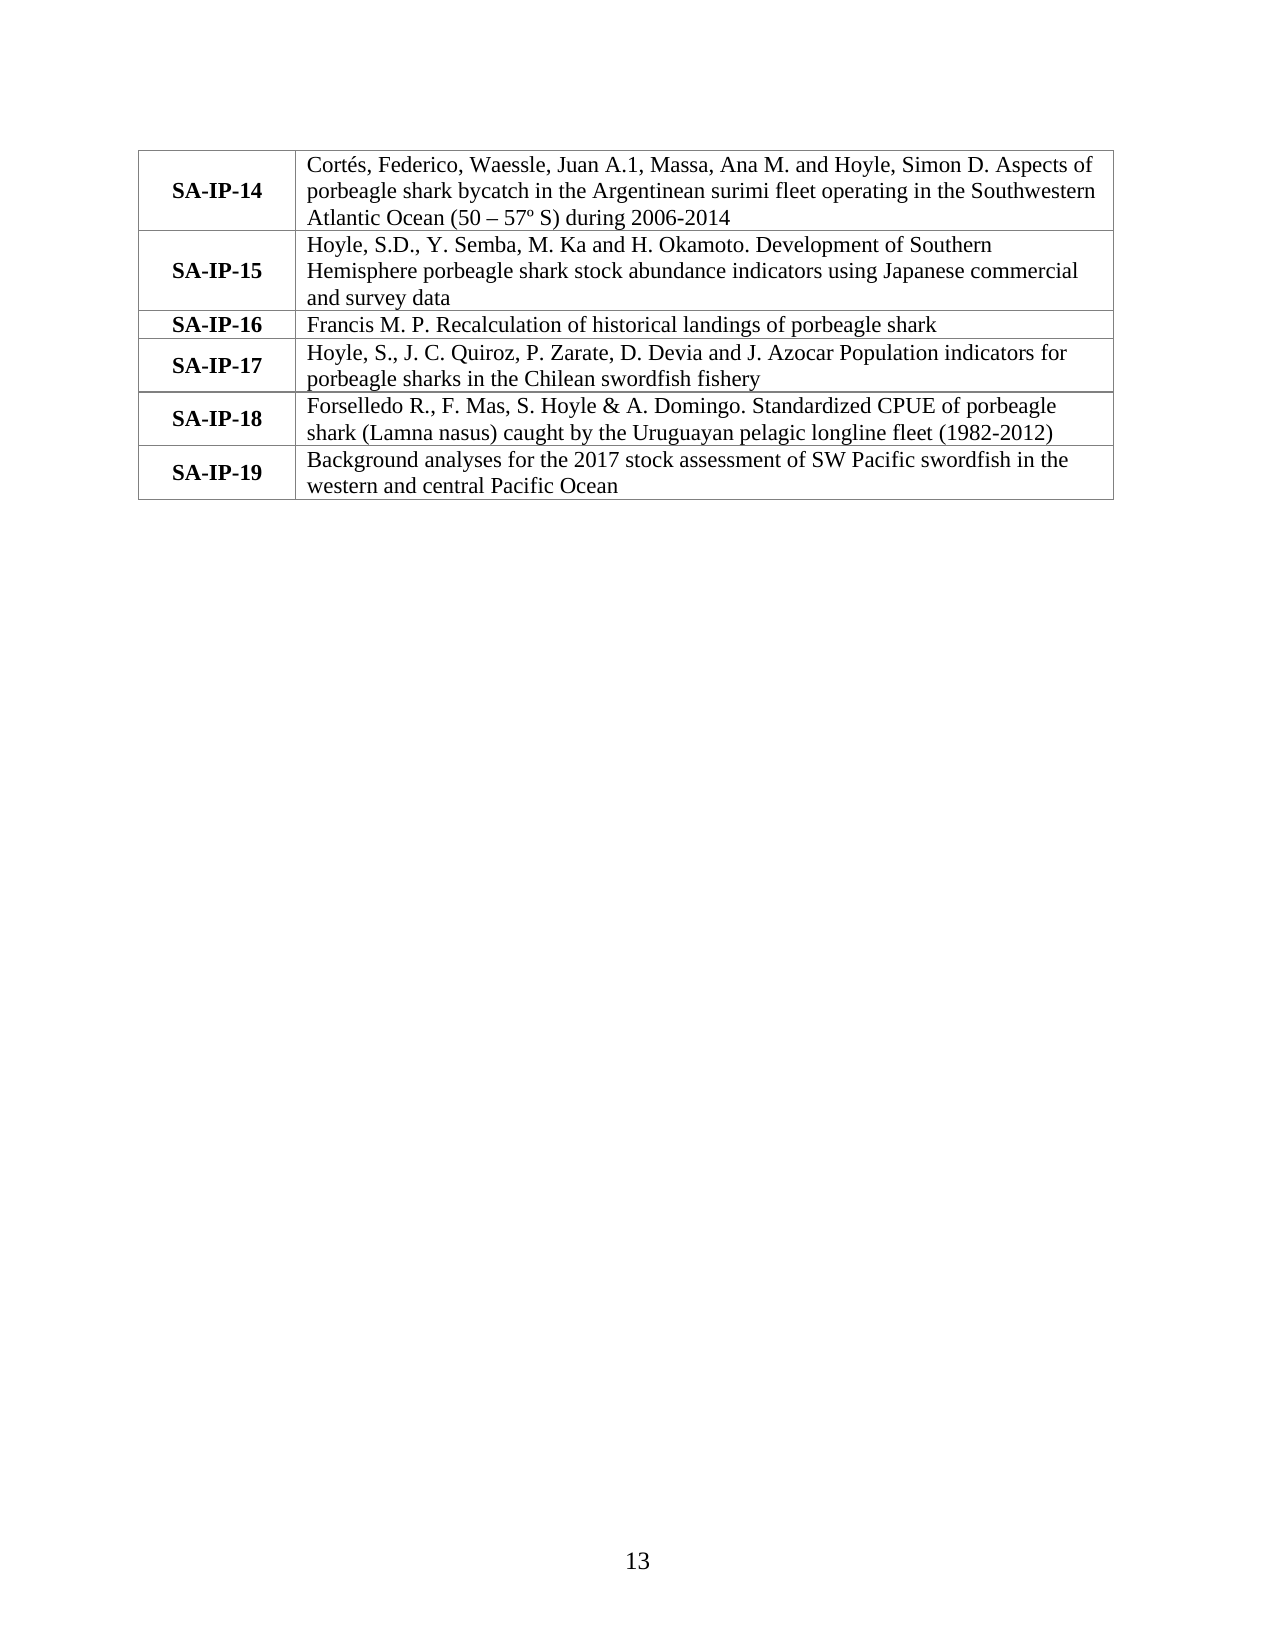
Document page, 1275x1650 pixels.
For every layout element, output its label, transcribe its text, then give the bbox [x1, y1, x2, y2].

table_cell SA-IP-15 [139, 231, 295, 310]
table_cell Cortés, Federico, Waessle, Juan A.1, Massa, Ana M. and Hoyle, Simon D. Aspects of porbeagle shark bycatch in the Argentinean surimi fleet operating in the Southwestern Atlantic Ocean (50 – 57º S) during 2006-2014 [296, 151, 1113, 230]
table_cell SA-IP-19 [139, 446, 295, 499]
table_cell SA-IP-17 [139, 339, 295, 391]
table_cell SA-IP-14 [139, 151, 295, 230]
table_cell Francis M. P. Recalculation of historical landings of porbeagle shark [296, 311, 1113, 338]
table_cell Hoyle, S., J. C. Quiroz, P. Zarate, D. Devia and J. Azocar Population indicators for porbeagle sharks in the Chilean swordfish fishery [296, 339, 1113, 391]
table_cell SA-IP-16 [139, 311, 295, 338]
table_cell Background analyses for the 2017 stock assessment of SW Pacific swordfish in the western and central Pacific Ocean [296, 446, 1113, 499]
table_cell SA-IP-18 [139, 393, 295, 445]
table_cell Forselledo R., F. Mas, S. Hoyle & A. Domingo. Standardized CPUE of porbeagle shark (Lamna nasus) caught by the Uruguayan pelagic longline fleet (1982-2012) [296, 393, 1113, 445]
table_cell Hoyle, S.D., Y. Semba, M. Ka and H. Okamoto. Development of Southern Hemisphere porbeagle shark stock abundance indicators using Japanese commercial and survey data [296, 231, 1113, 310]
